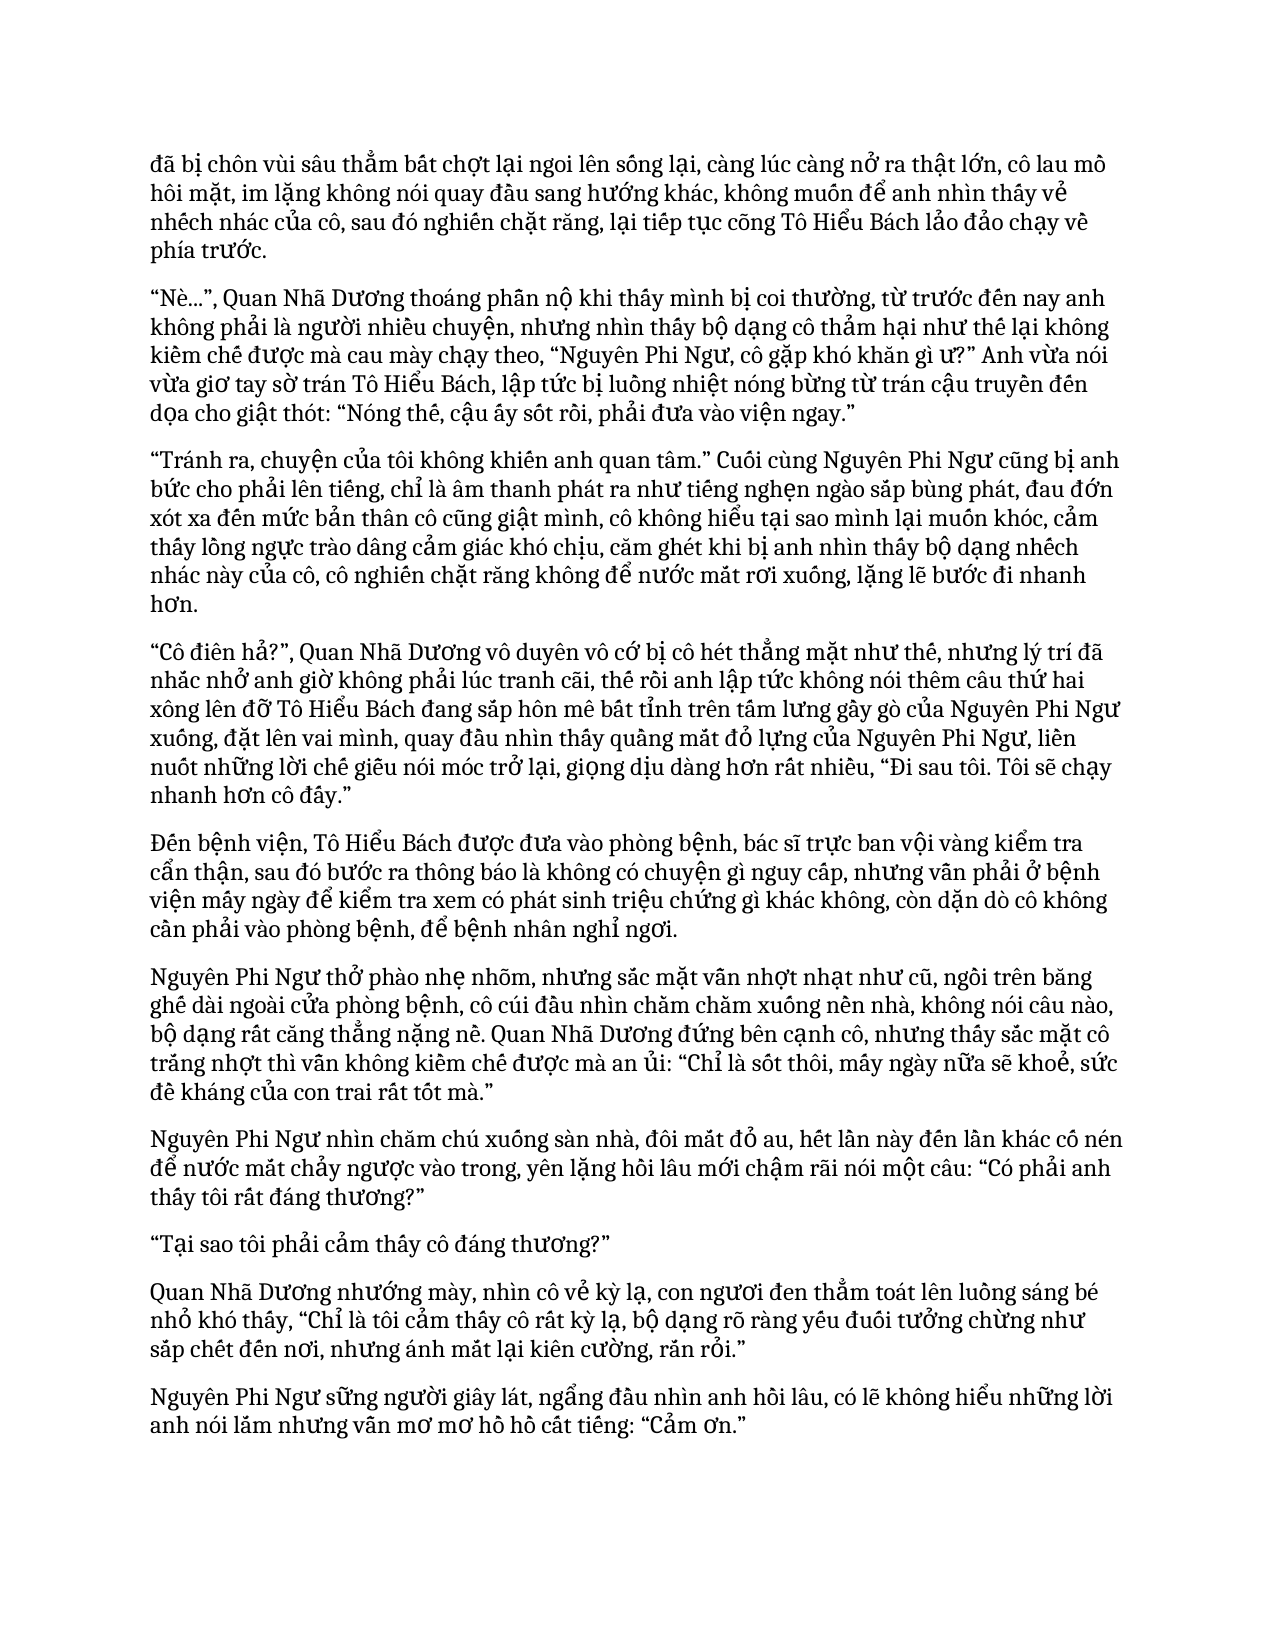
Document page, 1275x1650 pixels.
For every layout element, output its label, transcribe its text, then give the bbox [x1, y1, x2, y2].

text “Nè...”, Quan Nhã Dương thoáng phẫn nộ khi thấy mình bị coi thường, từ trước đến nay anh không phải là người nhiều chuyện, nhưng nhìn thấy bộ dạng cô thảm hại như thế lại không kiềm chế được mà cau mày chạy theo, “Nguyên Phi Ngư, cô gặp khó khăn gì ư?” Anh vừa nói vừa giơ tay sờ trán Tô Hiểu Bách, lập tức bị luồng nhiệt nóng bừng từ trán cậu truyền đến dọa cho giật thót: “Nóng thế, cậu ấy sốt rồi, phải đưa vào viện ngay.” [150, 284, 1125, 427]
text “Cô điên hả?”, Quan Nhã Dương vô duyên vô cớ bị cô hét thẳng mặt như thế, nhưng lý trí đã nhắc nhở anh giờ không phải lúc tranh cãi, thế rồi anh lập tức không nói thêm câu thứ hai xông lên đỡ Tô Hiểu Bách đang sắp hôn mê bất tỉnh trên tấm lưng gầy gò của Nguyên Phi Ngư xuống, đặt lên vai mình, quay đầu nhìn thấy quầng mắt đỏ lựng của Nguyên Phi Ngư, liền nuốt những lời chế giễu nói móc trở lại, giọng dịu dàng hơn rất nhiều, “Đi sau tôi. Tôi sẽ chạy nhanh hơn cô đấy.” [150, 637, 1125, 810]
text Đến bệnh viện, Tô Hiểu Bách được đưa vào phòng bệnh, bác sĩ trực ban vội vàng kiểm tra cẩn thận, sau đó bước ra thông báo là không có chuyện gì nguy cấp, nhưng vẫn phải ở bệnh viện mấy ngày để kiểm tra xem có phát sinh triệu chứng gì khác không, còn dặn dò cô không cần phải vào phòng bệnh, để bệnh nhân nghỉ ngơi. [150, 829, 1125, 944]
text “Tránh ra, chuyện của tôi không khiến anh quan tâm.” Cuối cùng Nguyên Phi Ngư cũng bị anh bức cho phải lên tiếng, chỉ là âm thanh phát ra như tiếng nghẹn ngào sắp bùng phát, đau đớn xót xa đến mức bản thân cô cũng giật mình, cô không hiểu tại sao mình lại muốn khóc, cảm thấy lồng ngực trào dâng cảm giác khó chịu, căm ghét khi bị anh nhìn thấy bộ dạng nhếch nhác này của cô, cô nghiến chặt răng không để nước mắt rơi xuống, lặng lẽ bước đi nhanh hơn. [150, 446, 1125, 619]
text Nguyên Phi Ngư thở phào nhẹ nhõm, nhưng sắc mặt vẫn nhợt nhạt như cũ, ngồi trên băng ghế dài ngoài cửa phòng bệnh, cô cúi đầu nhìn chằm chằm xuống nền nhà, không nói câu nào, bộ dạng rất căng thẳng nặng nề. Quan Nhã Dương đứng bên cạnh cô, nhưng thấy sắc mặt cô trắng nhợt thì vẫn không kiềm chế được mà an ủi: “Chỉ là sốt thôi, mấy ngày nữa sẽ khoẻ, sức đề kháng của con trai rất tốt mà.” [150, 962, 1125, 1106]
text “Tại sao tôi phải cảm thấy cô đáng thương?” [150, 1230, 1125, 1259]
text Nguyên Phi Ngư nhìn chăm chú xuống sàn nhà, đôi mắt đỏ au, hết lần này đến lần khác cố nén để nước mắt chảy ngược vào trong, yên lặng hồi lâu mới chậm rãi nói một câu: “Có phải anh thấy tôi rất đáng thương?” [150, 1125, 1125, 1211]
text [150, 150, 1125, 265]
text Quan Nhã Dương nhướng mày, nhìn cô vẻ kỳ lạ, con ngươi đen thẳm toát lên luồng sáng bé nhỏ khó thấy, “Chỉ là tôi cảm thấy cô rất kỳ lạ, bộ dạng rõ ràng yếu đuối tưởng chừng như sắp chết đến nơi, nhưng ánh mắt lại kiên cường, rắn rỏi.” [150, 1277, 1125, 1364]
text Nguyên Phi Ngư sững người giây lát, ngẩng đầu nhìn anh hồi lâu, có lẽ không hiểu những lời anh nói lắm nhưng vẫn mơ mơ hồ hồ cất tiếng: “Cảm ơn.” [150, 1382, 1125, 1440]
